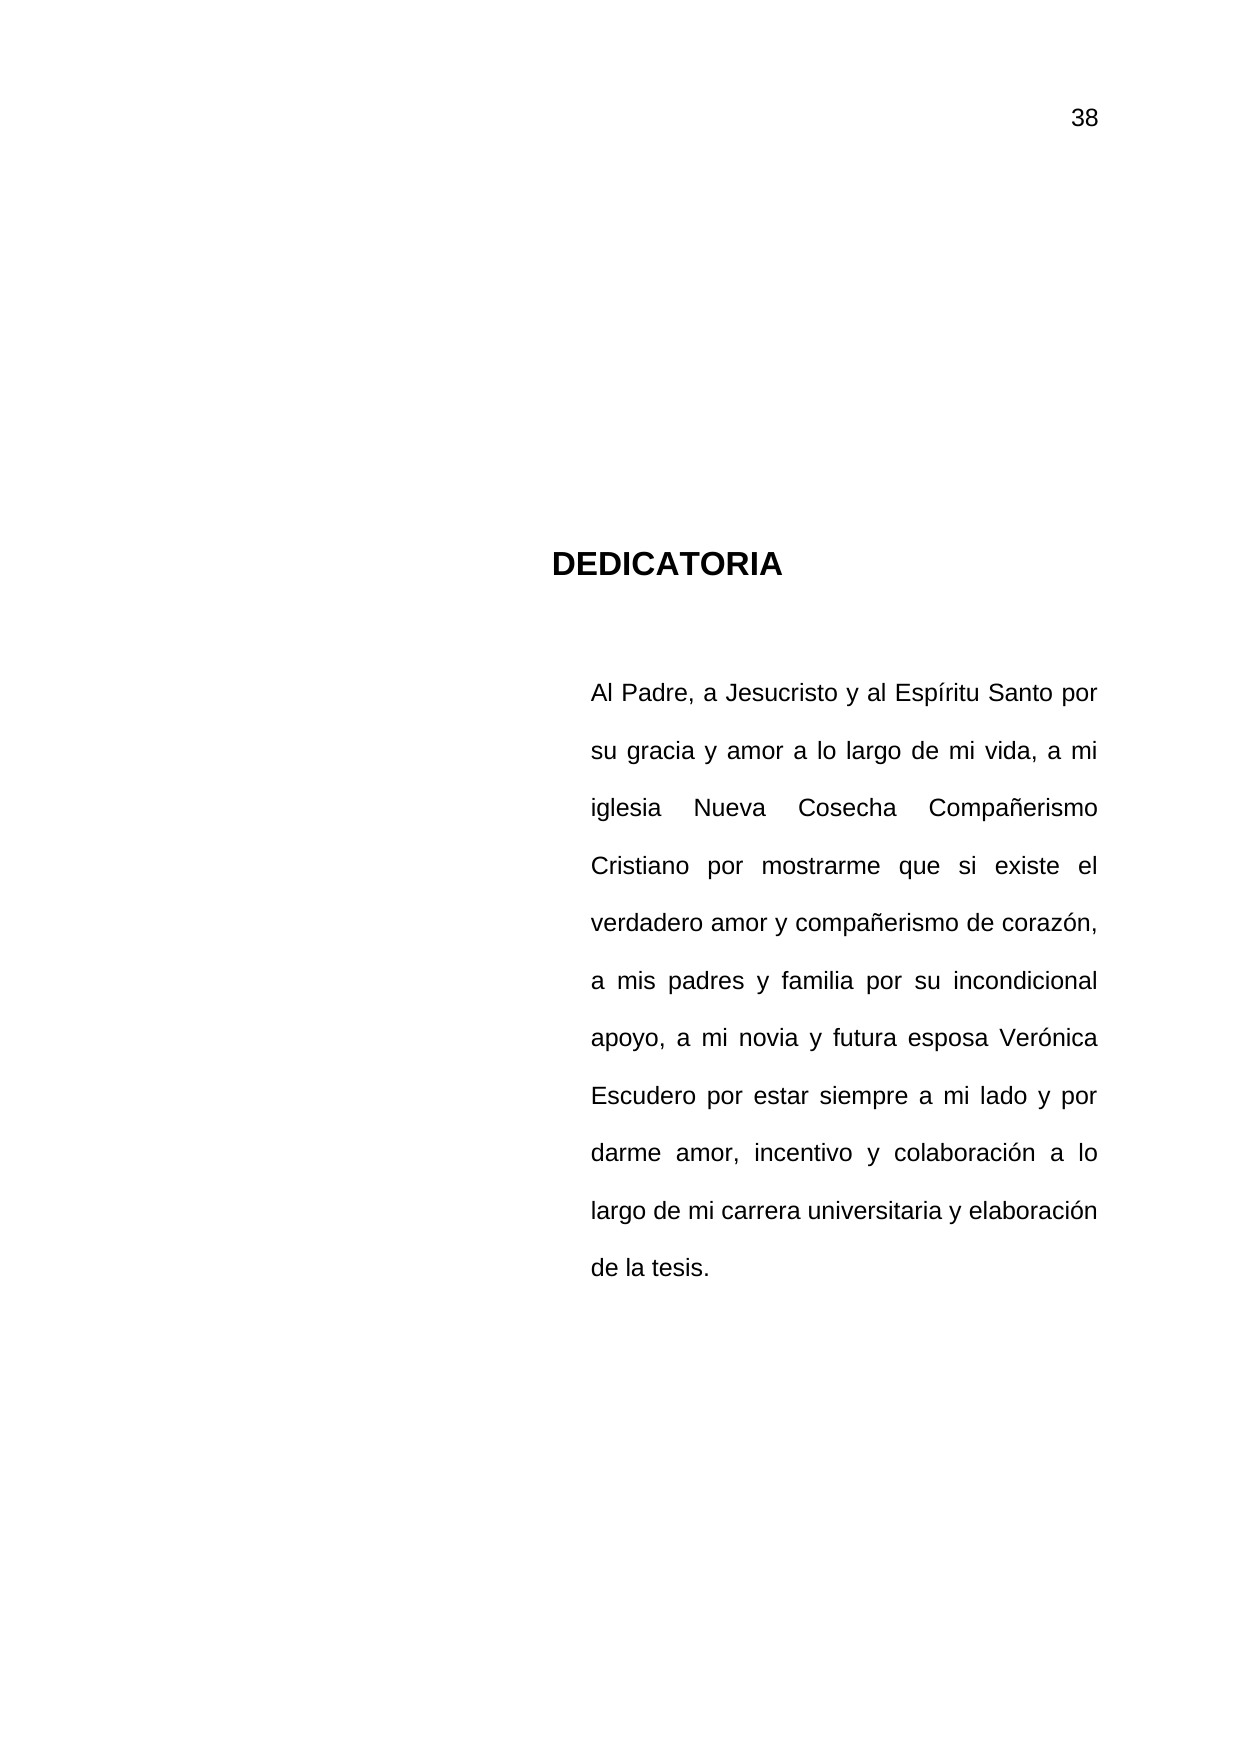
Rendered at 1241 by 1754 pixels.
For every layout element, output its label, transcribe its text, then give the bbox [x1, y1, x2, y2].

text DEDICATORIA [236, 544, 1098, 582]
text Al Padre, a Jesucristo y al Espíritu Santo por su gracia y amor a lo largo de mi vida, a mi iglesia Nueva Cosecha Compañerismo Cristiano por mostrarme que si existe el verdadero amor y compañerismo de corazón, a mis padres y familia por su incondicional apoyo, a mi novia y futura esposa Verónica Escudero por estar siempre a mi lado y por darme amor, incentivo y colaboración a lo largo de mi carrera universitaria y elaboración de la tesis. [591, 678, 1098, 1282]
